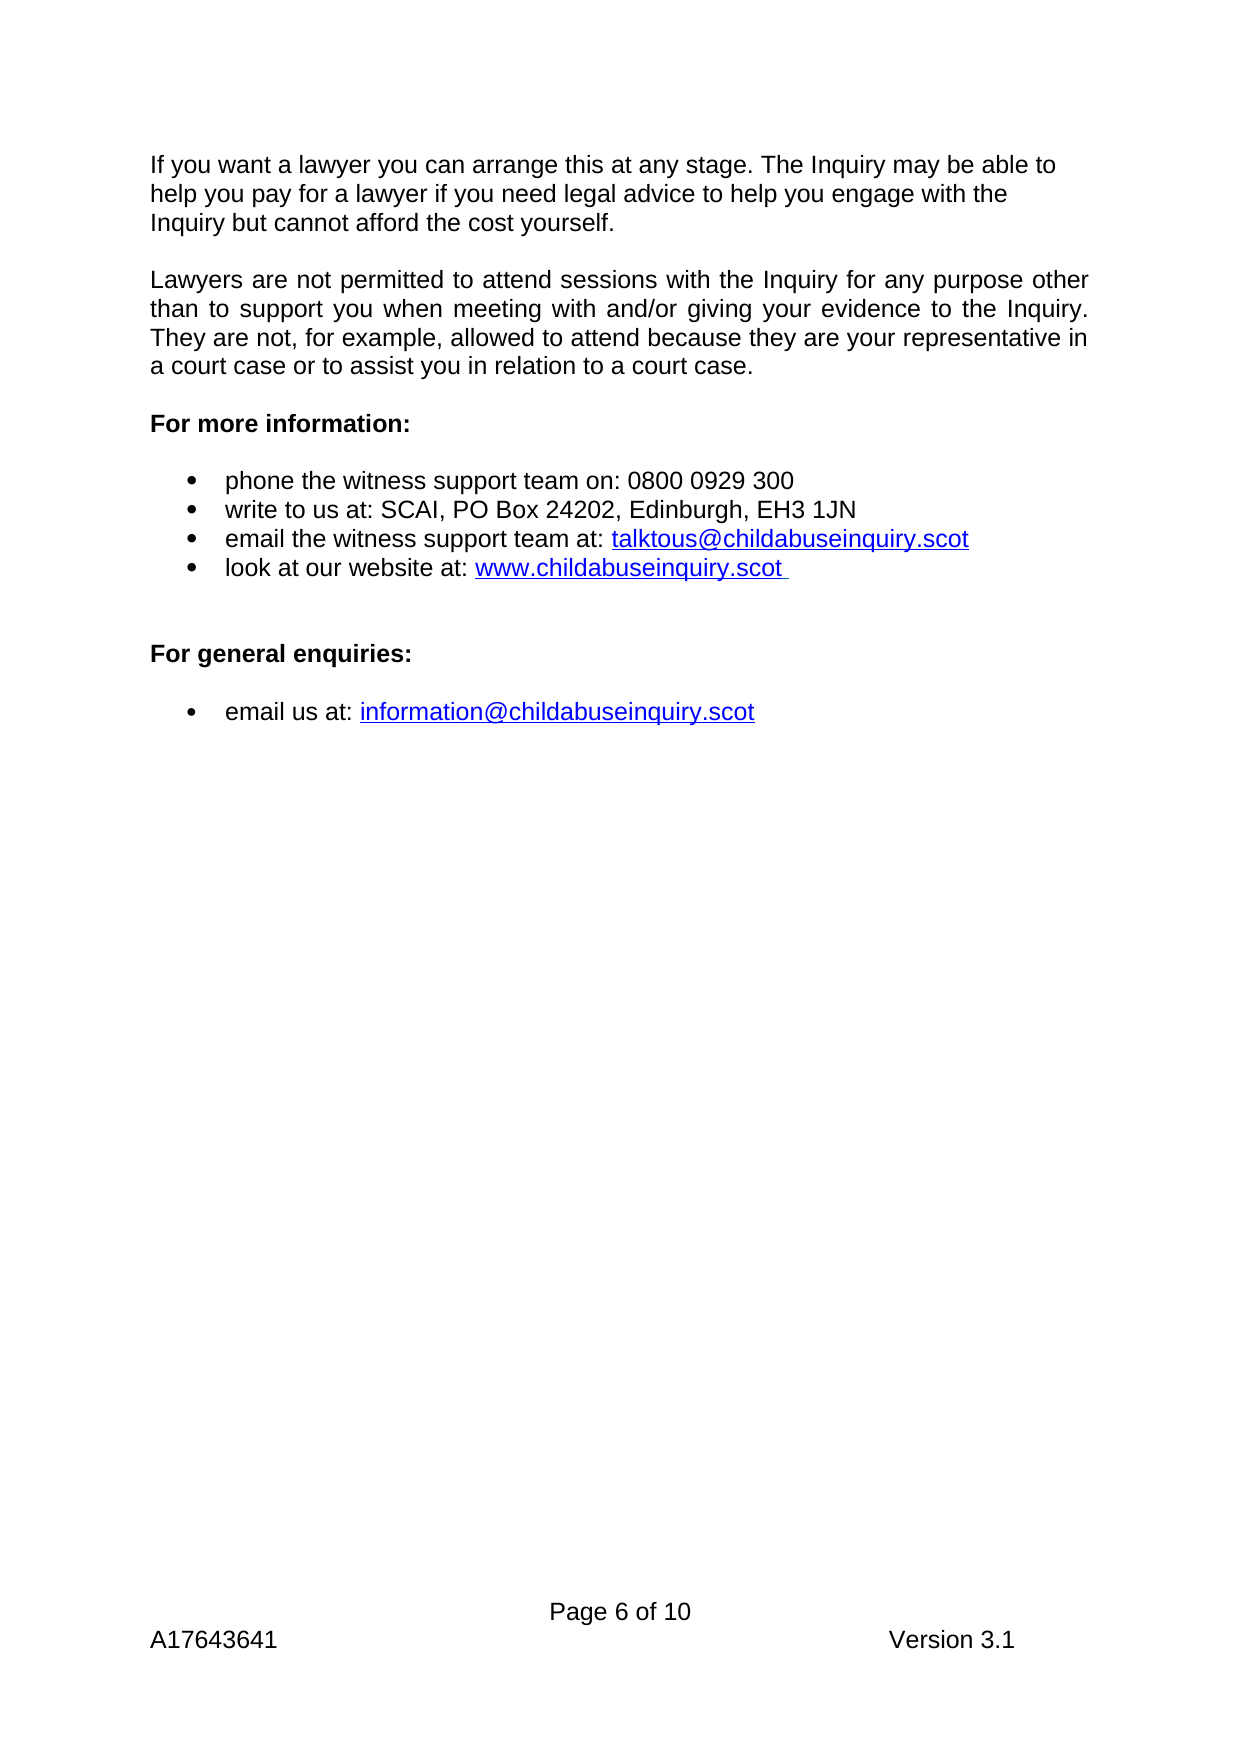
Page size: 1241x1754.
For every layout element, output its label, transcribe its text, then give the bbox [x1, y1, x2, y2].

list write to us at: SCAI, PO Box 24202, Edinburgh, EH3 1JN [187, 495, 1090, 524]
text Lawyers are not permitted to attend sessions with the Inquiry for any purpose other than to support you when meeting with and/or giving your evidence to the Inquiry. They are not, for example, allowed to attend because they are your representative in a court case or to assist you in relation to a court case. [150, 265, 1090, 380]
text For more information: [150, 409, 1090, 437]
list email the witness support team at: talktous@childabuseinquiry.scot [187, 524, 1090, 553]
list look at our website at: www.childabuseinquiry.scot [187, 553, 1090, 582]
list phone the witness support team on: 0800 0929 300 [187, 466, 1090, 495]
text For general enquiries: [150, 639, 1090, 668]
text If you want a lawyer you can arrange this at any stage. The Inquiry may be able to help you pay for a lawyer if you need legal advice to help you engage with the Inquiry but cannot afford the cost yourself. [150, 150, 1090, 236]
list email us at: information@childabuseinquiry.scot [187, 697, 1090, 725]
